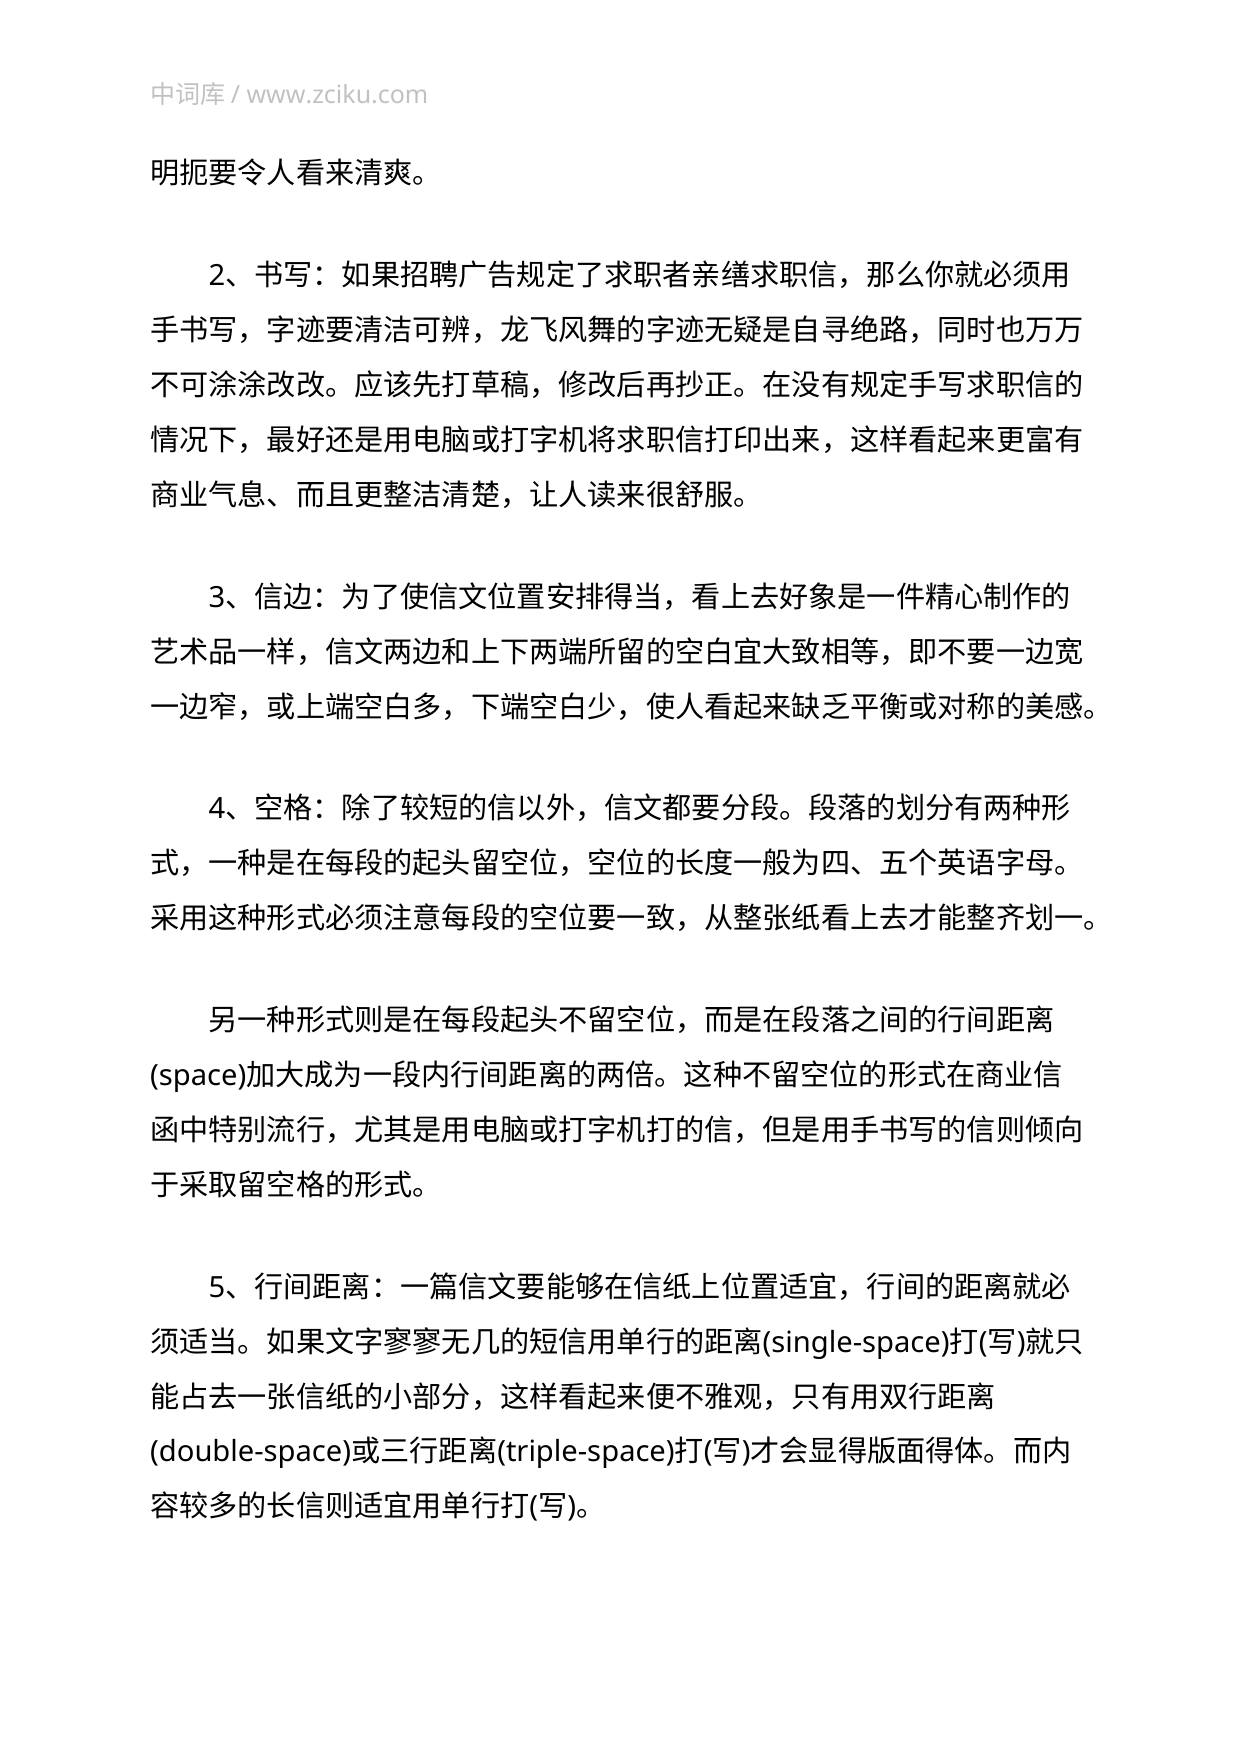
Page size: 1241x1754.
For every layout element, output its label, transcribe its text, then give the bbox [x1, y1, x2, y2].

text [150, 150, 1090, 192]
text 2、书写：如果招聘广告规定了求职者亲缮求职信，那么你就必须用手书写，字迹要清洁可辨，龙飞风舞的字迹无疑是自寻绝路，同时也万万不可涂涂改改。应该先打草稿，修改后再抄正。在没有规定手写求职信的情况下，最好还是用电脑或打字机将求职信打印出来，这样看起来更富有商业气息、而且更整洁清楚，让人读来很舒服。 [150, 252, 1090, 514]
text 5、行间距离：一篇信文要能够在信纸上位置适宜，行间的距离就必须适当。如果文字寥寥无几的短信用单行的距离(single-space)打(写)就只能占去一张信纸的小部分，这样看起来便不雅观，只有用双行距离(double-space)或三行距离(triple-space)打(写)才会显得版面得体。而内容较多的长信则适宜用单行打(写)。 [150, 1263, 1090, 1525]
text 另一种形式则是在每段起头不留空位，而是在段落之间的行间距离(space)加大成为一段内行间距离的两倍。这种不留空位的形式在商业信函中特别流行，尤其是用电脑或打字机打的信，但是用手书写的信则倾向于采取留空格的形式。 [150, 997, 1090, 1204]
text 3、信边：为了使信文位置安排得当，看上去好象是一件精心制作的艺术品一样，信文两边和上下两端所留的空白宜大致相等，即不要一边宽一边窄，或上端空白多，下端空白少，使人看起来缺乏平衡或对称的美感。 [150, 573, 1090, 725]
text 4、空格：除了较短的信以外，信文都要分段。段落的划分有两种形式，一种是在每段的起头留空位，空位的长度一般为四、五个英语字母。采用这种形式必须注意每段的空位要一致，从整张纸看上去才能整齐划一。 [150, 785, 1090, 937]
